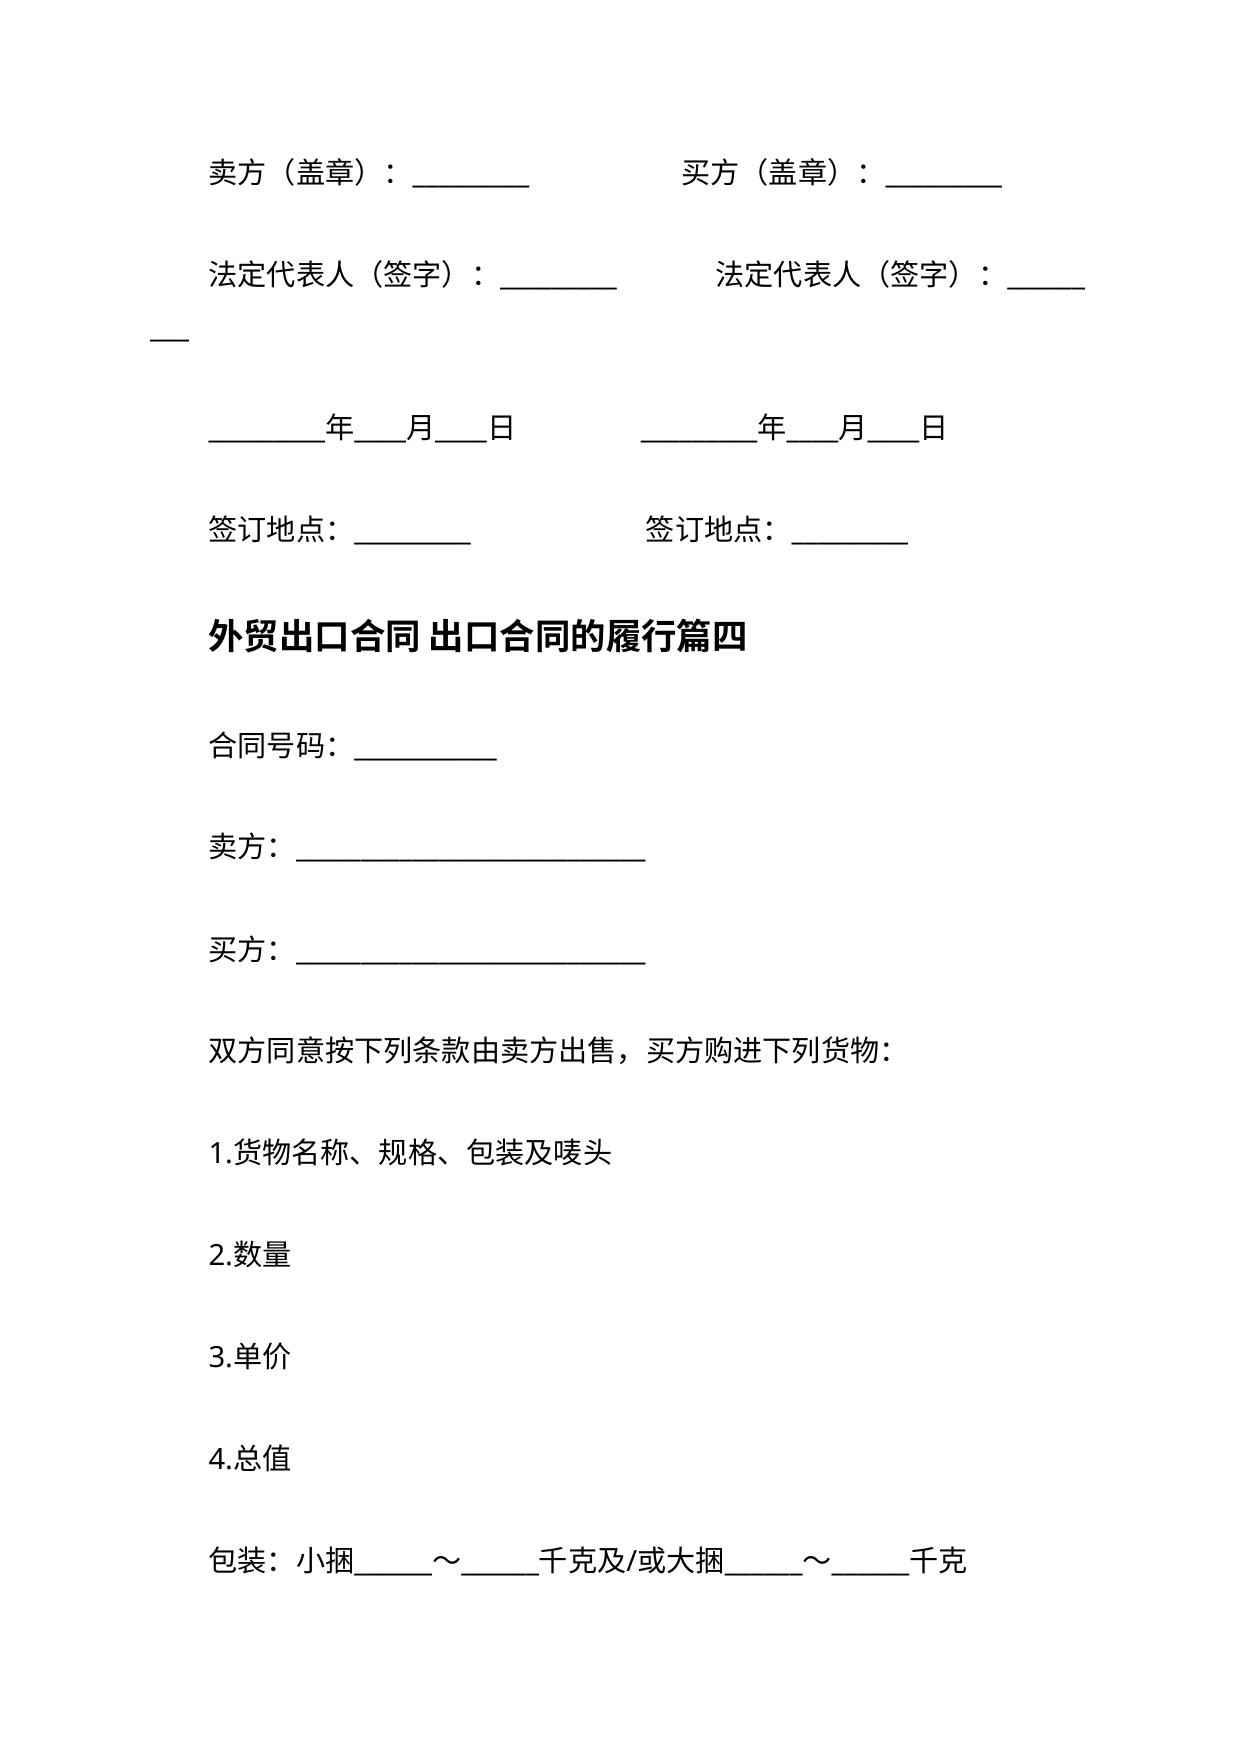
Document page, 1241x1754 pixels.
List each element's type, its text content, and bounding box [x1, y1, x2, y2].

text 法定代表人（签字）：_________ 法定代表人（签字）：_________ [150, 252, 1090, 346]
text 3.单价 [150, 1334, 1090, 1376]
text 1.货物名称、规格、包装及唛头 [150, 1130, 1090, 1172]
text 包装：小捆______～______千克及/或大捆______～______千克 [150, 1538, 1090, 1580]
text 买方：___________________________ [150, 926, 1090, 968]
text 卖方（盖章）：_________ 买方（盖章）：_________ [150, 150, 1090, 192]
text 4.总值 [150, 1436, 1090, 1478]
text 合同号码：___________ [150, 722, 1090, 764]
text 卖方：___________________________ [150, 824, 1090, 866]
text 双方同意按下列条款由卖方出售，买方购进下列货物： [150, 1028, 1090, 1070]
text 外贸出口合同 出口合同的履行篇四 [150, 609, 1090, 660]
text _________年____月____日 _________年____月____日 [150, 405, 1090, 447]
text 2.数量 [150, 1232, 1090, 1274]
text 签订地点：_________ 签订地点：_________ [150, 507, 1090, 549]
